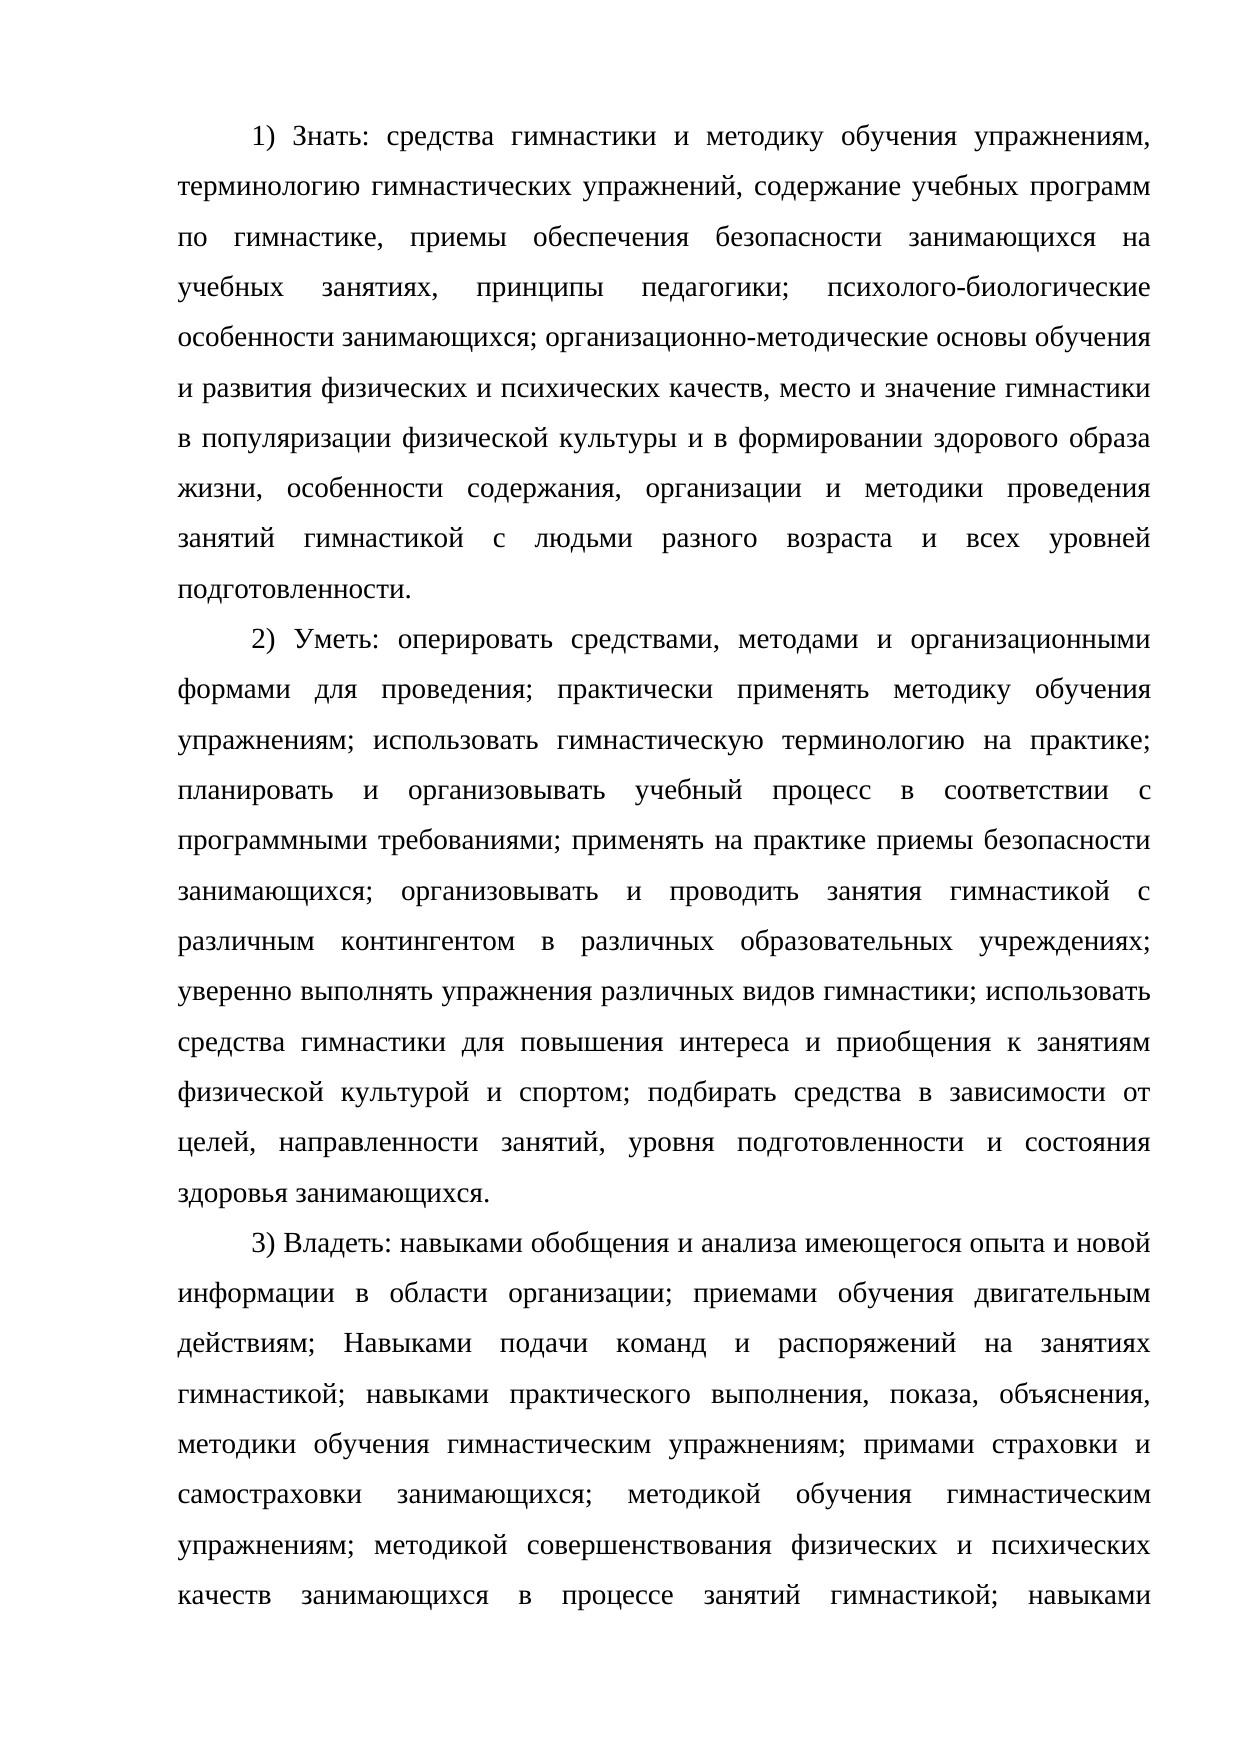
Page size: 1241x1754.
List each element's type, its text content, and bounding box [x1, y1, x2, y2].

text 2) Уметь: оперировать средствами, методами и организационными формами для проведения; практически применять методику обучения упражнениям; использовать гимнастическую терминологию на практике; планировать и организовывать учебный процесс в соответствии с программными требованиями; применять на практике приемы безопасности занимающихся; организовывать и проводить занятия гимнастикой с различным контингентом в различных образовательных учреждениях; уверенно выполнять упражнения различных видов гимнастики; использовать средства гимнастики для повышения интереса и приобщения к занятиям физической культурой и спортом; подбирать средства в зависимости от целей, направленности занятий, уровня подготовленности и состояния здоровья занимающихся. [177, 621, 1152, 1208]
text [177, 1225, 1152, 1611]
text 1) Знать: средства гимнастики и методику обучения упражнениям, терминологию гимнастических упражнений, содержание учебных программ по гимнастике, приемы обеспечения безопасности занимающихся на учебных занятиях, принципы педагогики; психолого-биологические особенности занимающихся; организационно-методические основы обучения и развития физических и психических качеств, место и значение гимнастики в популяризации физической культуры и в формировании здорового образа жизни, особенности содержания, организации и методики проведения занятий гимнастикой с людьми разного возраста и всех уровней подготовленности. [177, 118, 1152, 604]
